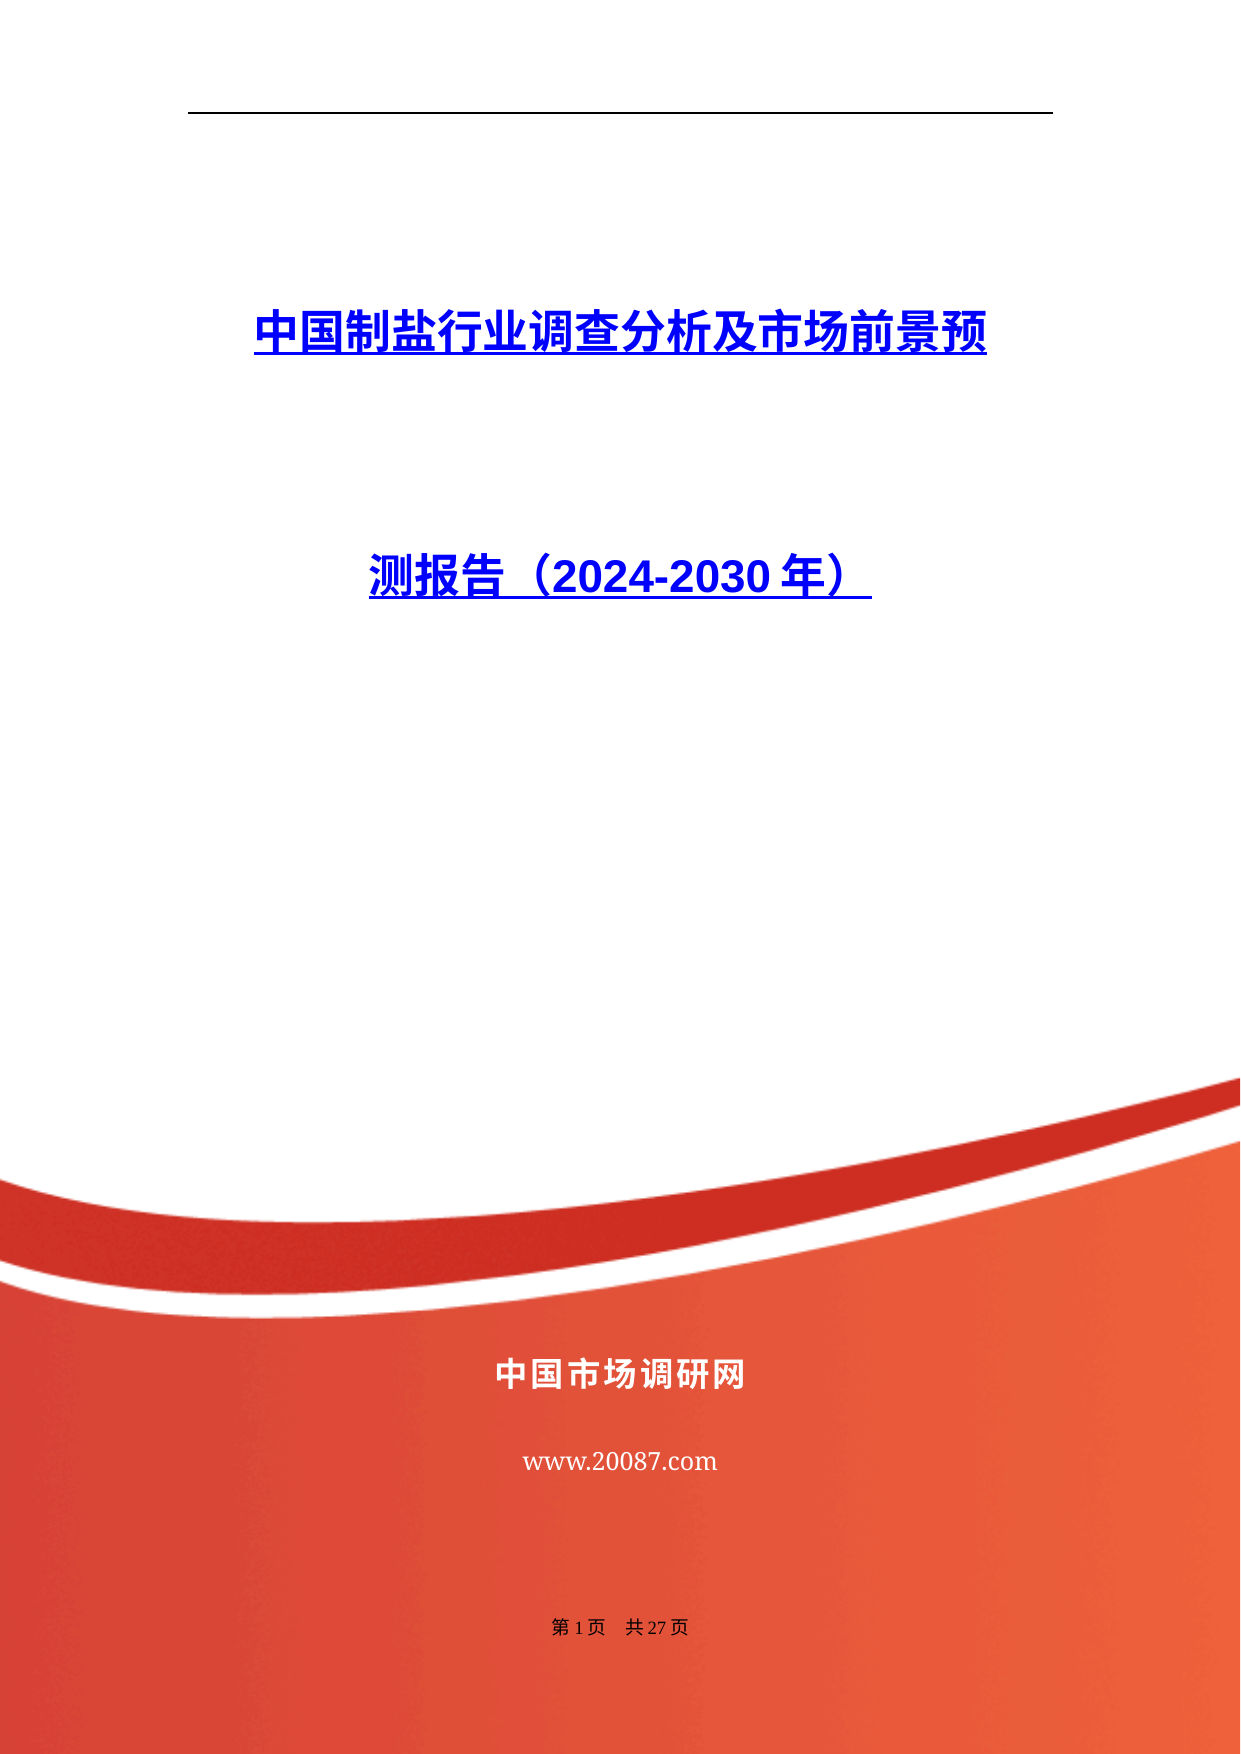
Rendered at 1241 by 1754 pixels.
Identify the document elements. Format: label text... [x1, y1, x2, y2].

picture [0, 1006, 1241, 1754]
table_header 中国制盐行业调查分析及市场前景预测报告（2024-2030年） [188, 207, 1053, 773]
subtitle 中国市场调研网 [187, 1339, 1053, 1404]
text www.20087.com [187, 1428, 1053, 1493]
